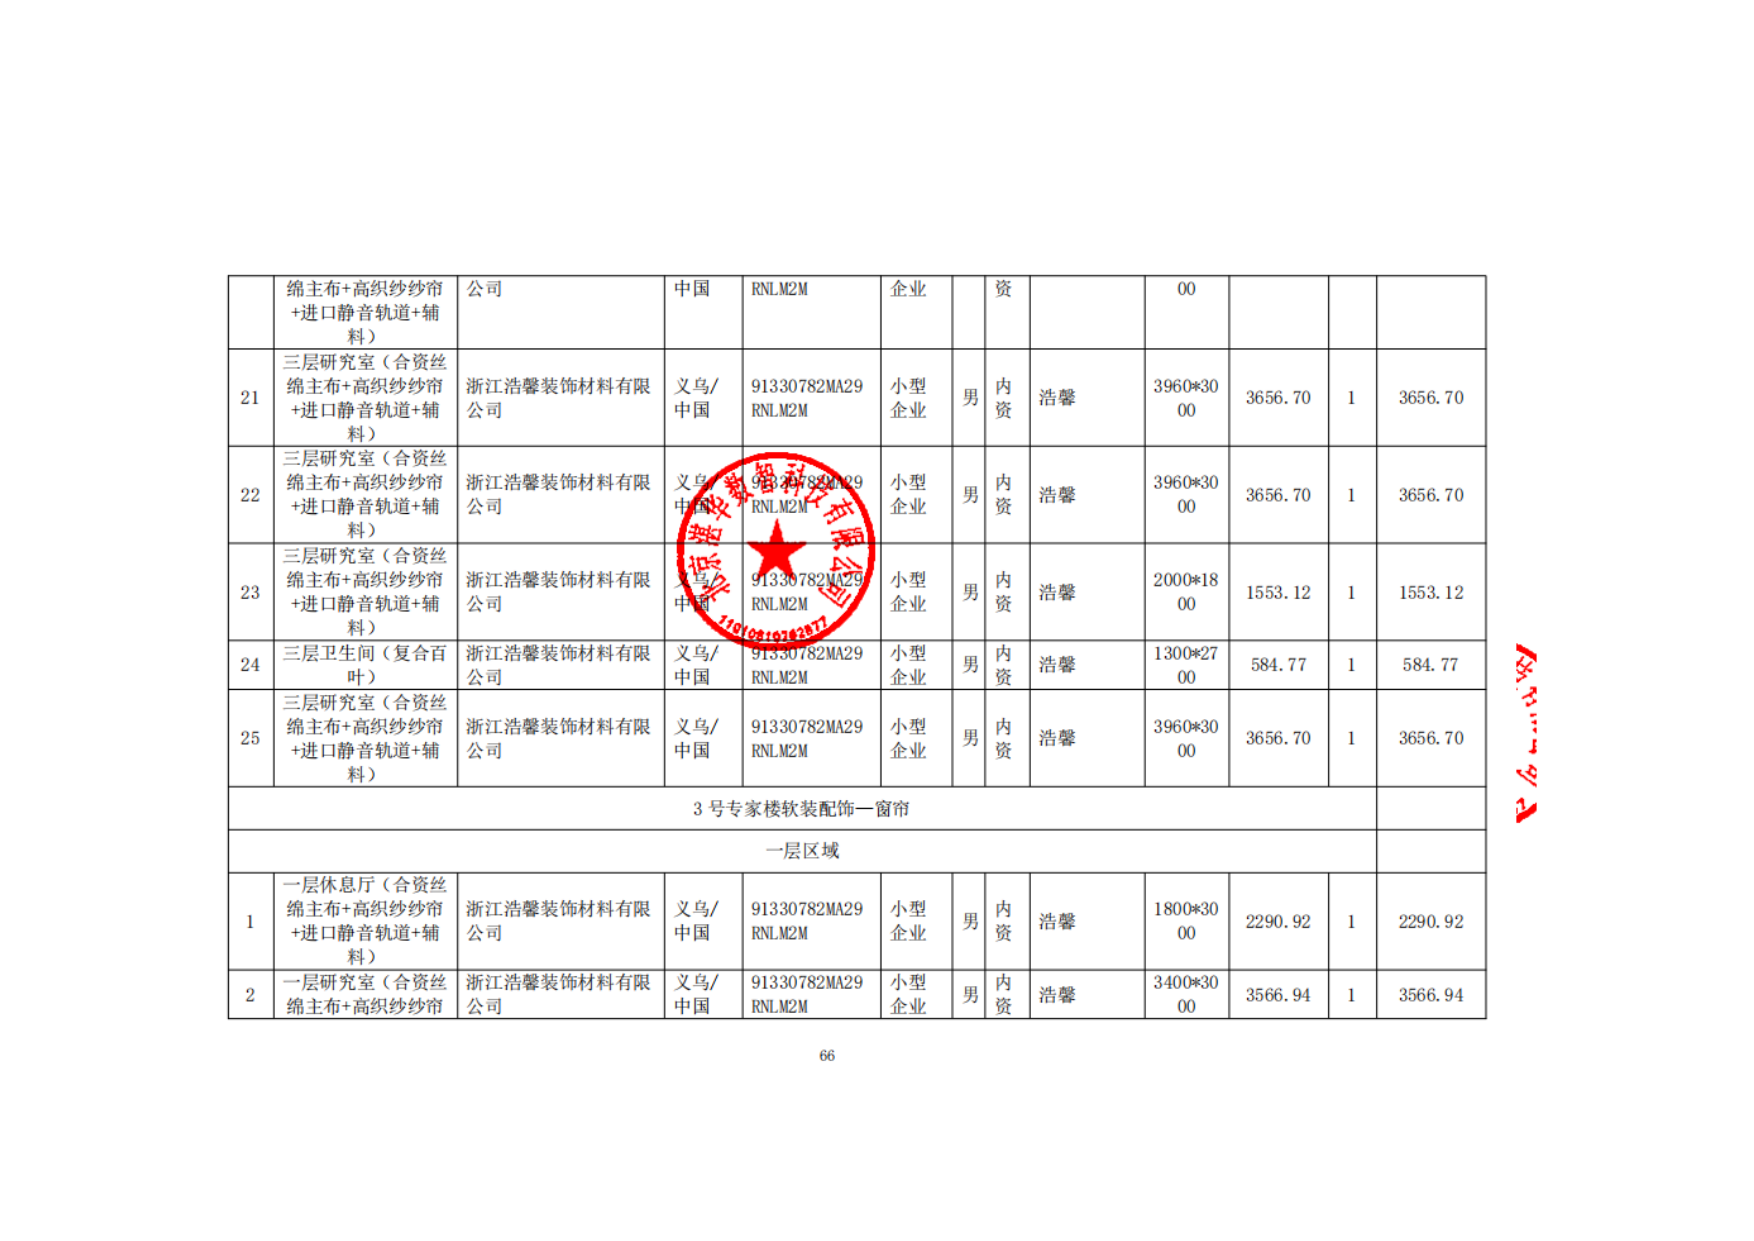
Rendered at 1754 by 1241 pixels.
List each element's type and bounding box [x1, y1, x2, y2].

picture [118, 132, 1538, 1108]
